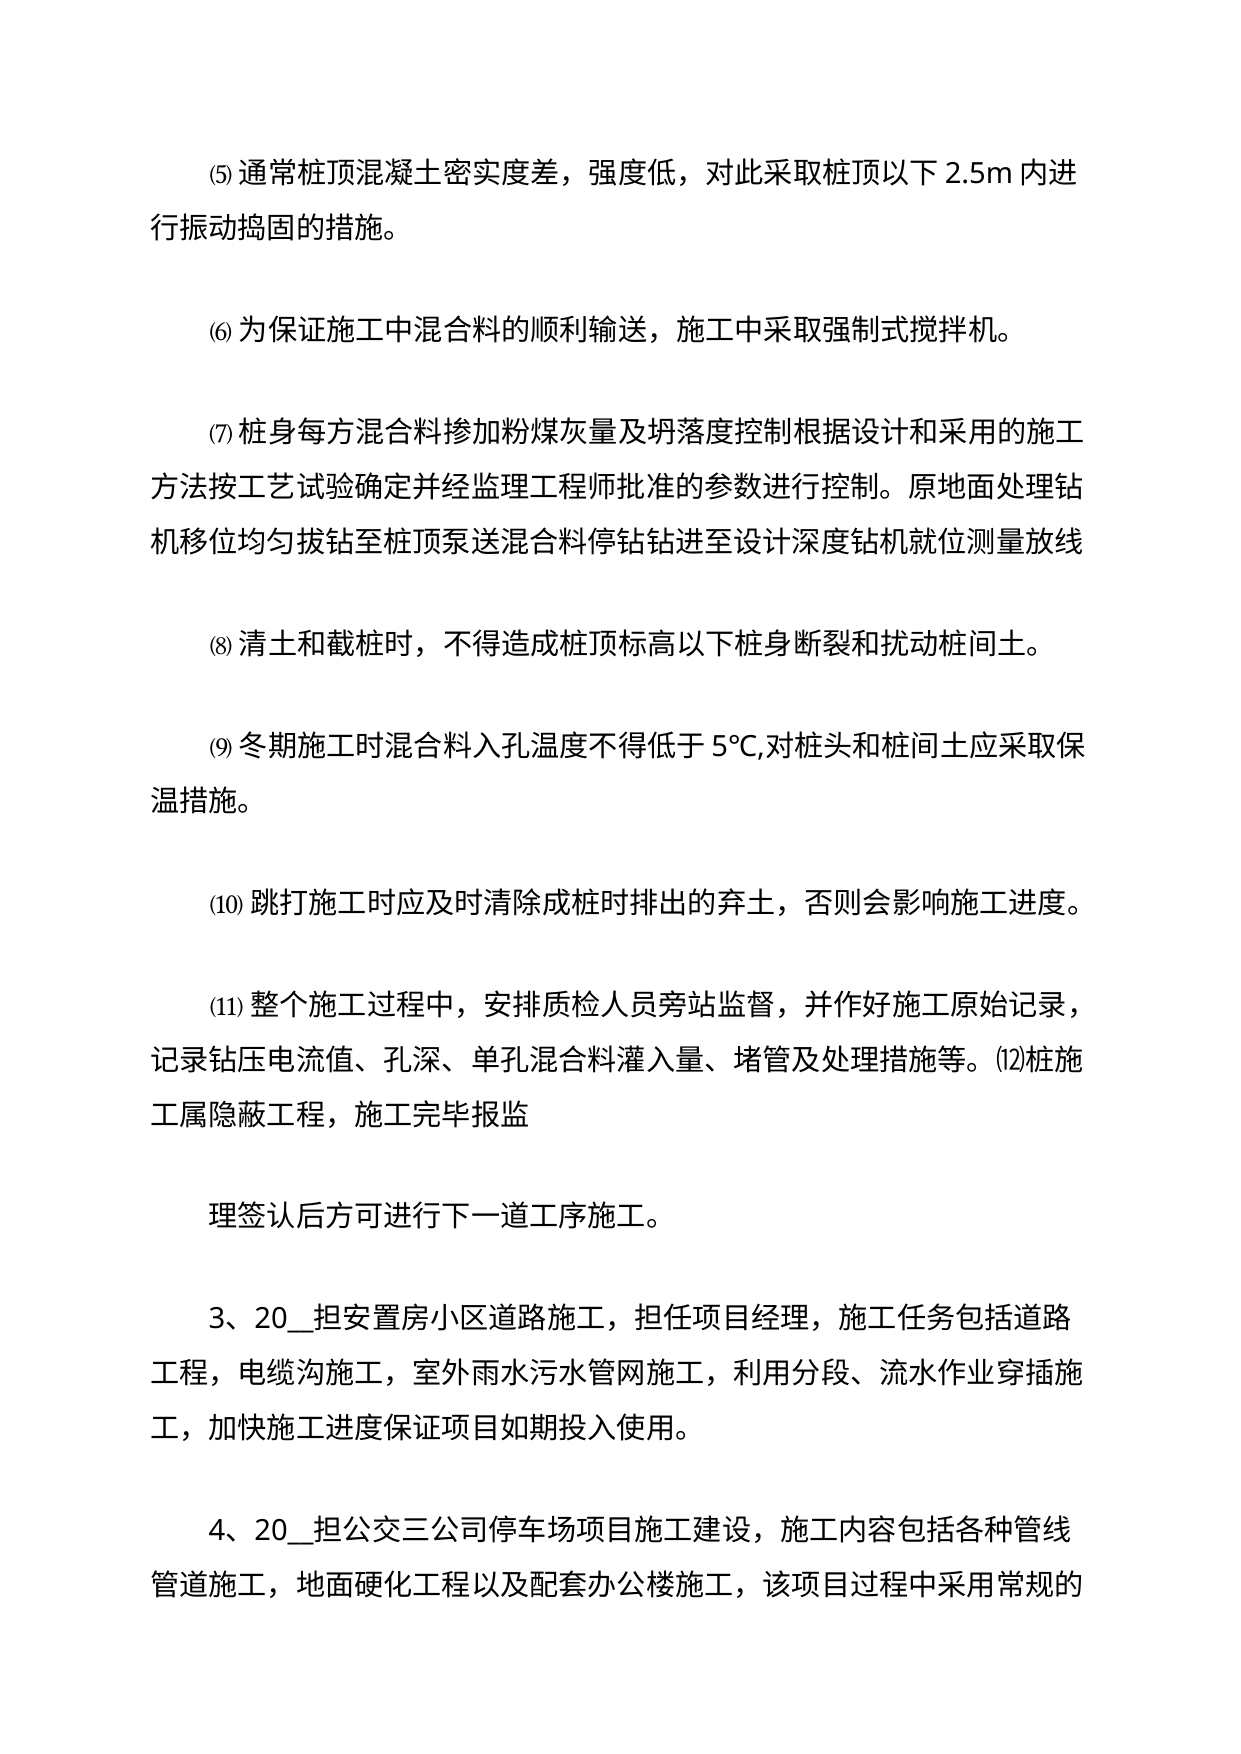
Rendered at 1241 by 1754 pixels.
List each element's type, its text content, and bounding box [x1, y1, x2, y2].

text ⑸通常桩顶混凝土密实度差，强度低，对此采取桩顶以下2.5m内进行振动捣固的措施。 [150, 150, 1090, 247]
text 理签认后方可进行下一道工序施工。 [150, 1193, 1090, 1235]
text ⑼冬期施工时混合料入孔温度不得低于5℃,对桩头和桩间土应采取保温措施。 [150, 722, 1090, 820]
text ⑺桩身每方混合料掺加粉煤灰量及坍落度控制根据设计和采用的施工方法按工艺试验确定并经监理工程师批准的参数进行控制。原地面处理钻机移位均匀拔钻至桩顶泵送混合料停钻钻进至设计深度钻机就位测量放线 [150, 409, 1090, 561]
text ⑹为保证施工中混合料的顺利输送，施工中采取强制式搅拌机。 [150, 307, 1090, 349]
text ⑾整个施工过程中，安排质检人员旁站监督，并作好施工原始记录，记录钻压电流值、孔深、单孔混合料灌入量、堵管及处理措施等。⑿桩施工属隐蔽工程，施工完毕报监 [150, 981, 1090, 1133]
text ⑻清土和截桩时，不得造成桩顶标高以下桩身断裂和扰动桩间土。 [150, 620, 1090, 663]
text ⑽跳打施工时应及时清除成桩时排出的弃土，否则会影响施工进度。 [150, 879, 1090, 922]
text 3、20__担安置房小区道路施工，担任项目经理，施工任务包括道路工程，电缆沟施工，室外雨水污水管网施工，利用分段、流水作业穿插施工，加快施工进度保证项目如期投入使用。 [150, 1294, 1090, 1447]
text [150, 1506, 1090, 1603]
